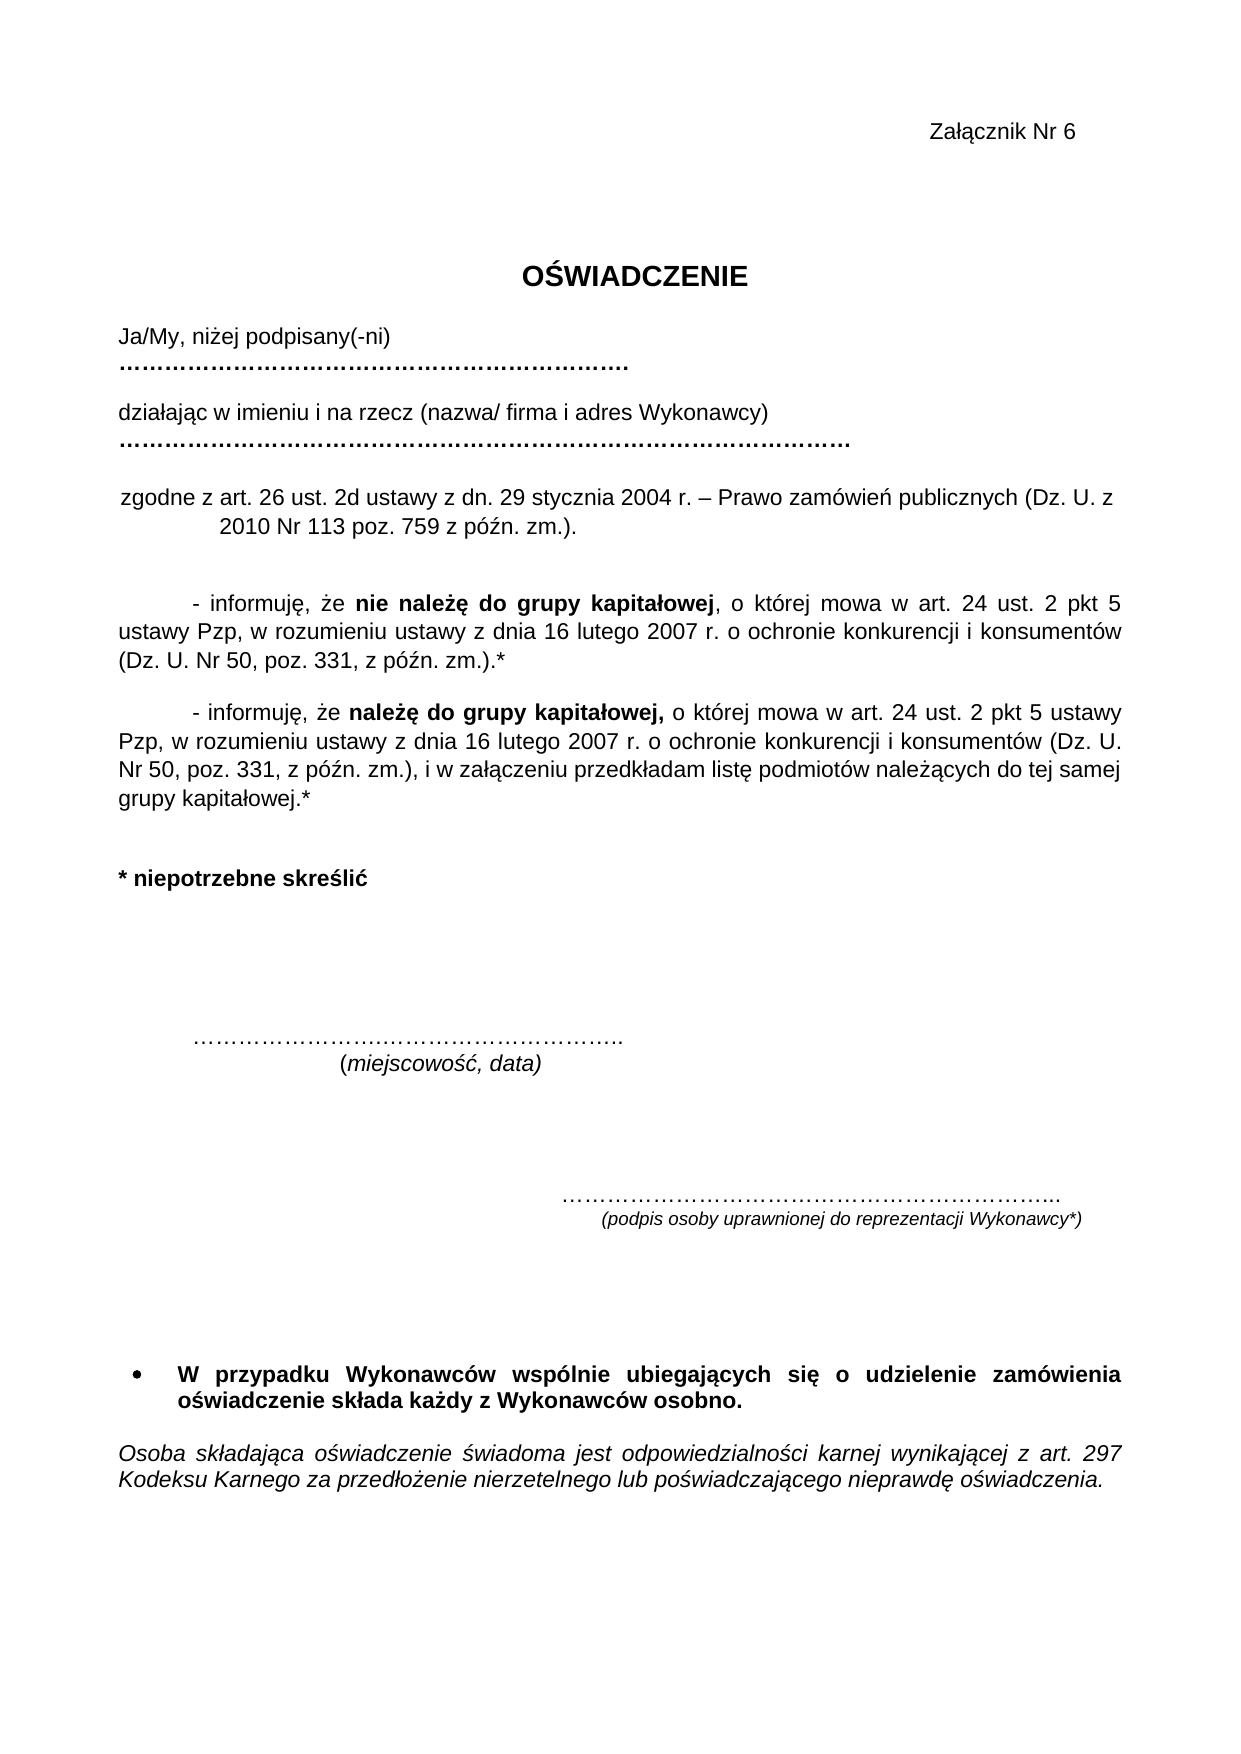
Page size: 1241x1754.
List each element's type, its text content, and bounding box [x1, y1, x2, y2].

text (podpis osoby uprawnionej do reprezentacji Wykonawcy*) [561, 1208, 1122, 1229]
text - informuję, że nie należę do grupy kapitałowej, o której mowa w art. 24 ust. 2 pkt 5 ustawy Pzp, w rozumieniu ustawy z dnia 16 lutego 2007 r. o ochronie konkurencji i konsumentów (Dz. U. Nr 50, poz. 331, z późn. zm.).* [118, 588, 1122, 674]
text zgodne z art. 26 ust. 2d ustawy z dn. 29 stycznia 2004 r. – Prawo zamówień publicznych (Dz. U. z 2010 Nr 113 poz. 759 z późn. zm.). [120, 482, 1122, 540]
text Ja/My, niżej podpisany(-ni) [118, 323, 1122, 349]
text Załącznik Nr 6 [874, 118, 1088, 144]
text - informuję, że należę do grupy kapitałowej, o której mowa w art. 24 ust. 2 pkt 5 ustawy Pzp, w rozumieniu ustawy z dnia 16 lutego 2007 r. o ochronie konkurencji i konsumentów (Dz. U. Nr 50, poz. 331, z późn. zm.), i w załączeniu przedkładam listę podmiotów należących do tej samej grupy kapitałowej.* [118, 698, 1122, 812]
text …………………………………………………………. [118, 349, 1122, 375]
text Osoba składająca oświadczenie świadoma jest odpowiedzialności karnej wynikającej z art. 297 Kodeksu Karnego za przedłożenie nierzetelnego lub poświadczającego nieprawdę oświadczenia. [118, 1440, 1122, 1493]
text * niepotrzebne skreślić [118, 865, 1122, 891]
text …………………….………………………….. (miejscowość, data) [192, 1023, 1122, 1076]
list W przypadku Wykonawców wspólnie ubiegających się o udzielenie zamówienia oświadczenie składa każdy z Wykonawców osobno. [133, 1361, 1122, 1414]
text działając w imieniu i na rzecz (nazwa/ firma i adres Wykonawcy) [118, 399, 1122, 426]
subtitle OŚWIADCZENIE [118, 259, 1152, 292]
text …………………………………………………………………………………… [118, 426, 1122, 452]
text ………………………………………………………... [118, 1181, 1122, 1208]
